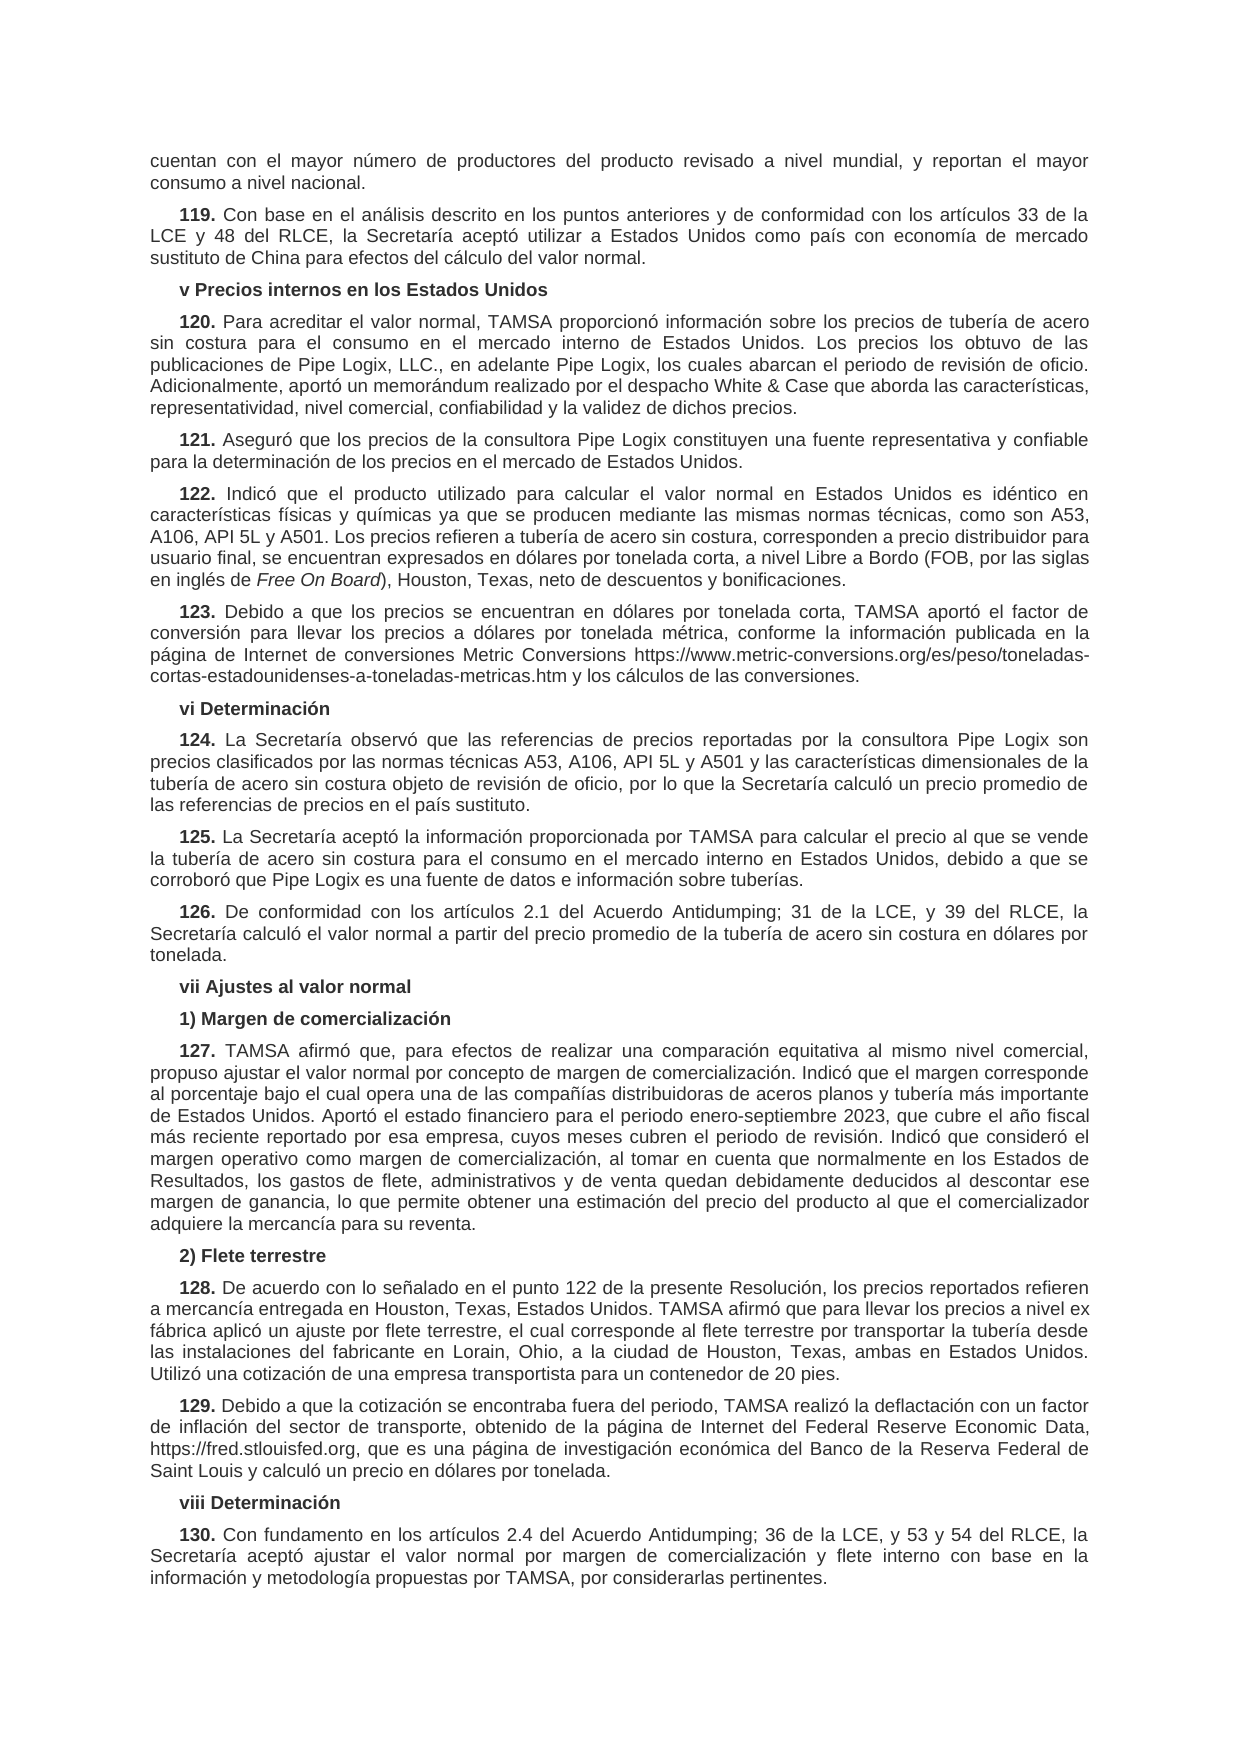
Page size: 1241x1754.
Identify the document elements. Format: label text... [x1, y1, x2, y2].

text 122. Indicó que el producto utilizado para calcular el valor normal en Estados Unidos es idéntico en características físicas y químicas ya que se producen mediante las mismas normas técnicas, como son A53, A106, API 5L y A501. Los precios refieren a tubería de acero sin costura, corresponden a precio distribuidor para usuario final, se encuentran expresados en dólares por tonelada corta, a nivel Libre a Bordo (FOB, por las siglas en inglés de Free On Board), Houston, Texas, neto de descuentos y bonificaciones. [150, 482, 1090, 590]
text vi Determinación [150, 697, 1090, 719]
text 129. Debido a que la cotización se encontraba fuera del periodo, TAMSA realizó la deflactación con un factor de inflación del sector de transporte, obtenido de la página de Internet del Federal Reserve Economic Data, https://fred.stlouisfed.org, que es una página de investigación económica del Banco de la Reserva Federal de Saint Louis y calculó un precio en dólares por tonelada. [150, 1395, 1090, 1481]
text 120. Para acreditar el valor normal, TAMSA proporcionó información sobre los precios de tubería de acero sin costura para el consumo en el mercado interno de Estados Unidos. Los precios los obtuvo de las publicaciones de Pipe Logix, LLC., en adelante Pipe Logix, los cuales abarcan el periodo de revisión de oficio. Adicionalmente, aportó un memorándum realizado por el despacho White & Case que aborda las características, representatividad, nivel comercial, confiabilidad y la validez de dichos precios. [150, 311, 1090, 418]
text 130. Con fundamento en los artículos 2.4 del Acuerdo Antidumping; 36 de la LCE, y 53 y 54 del RLCE, la Secretaría aceptó ajustar el valor normal por margen de comercialización y flete interno con base en la información y metodología propuestas por TAMSA, por considerarlas pertinentes. [150, 1523, 1090, 1588]
text 126. De conformidad con los artículos 2.1 del Acuerdo Antidumping; 31 de la LCE, y 39 del RLCE, la Secretaría calculó el valor normal a partir del precio promedio de la tubería de acero sin costura en dólares por tonelada. [150, 901, 1090, 966]
text 125. La Secretaría aceptó la información proporcionada por TAMSA para calcular el precio al que se vende la tubería de acero sin costura para el consumo en el mercado interno en Estados Unidos, debido a que se corroboró que Pipe Logix es una fuente de datos e información sobre tuberías. [150, 826, 1090, 891]
text vii Ajustes al valor normal [150, 976, 1090, 998]
text v Precios internos en los Estados Unidos [150, 279, 1090, 300]
text 1) Margen de comercialización [150, 1008, 1090, 1030]
text 2) Flete terrestre [150, 1244, 1090, 1266]
text 119. Con base en el análisis descrito en los puntos anteriores y de conformidad con los artículos 33 de la LCE y 48 del RLCE, la Secretaría aceptó utilizar a Estados Unidos como país con economía de mercado sustituto de China para efectos del cálculo del valor normal. [150, 203, 1090, 268]
text 124. La Secretaría observó que las referencias de precios reportadas por la consultora Pipe Logix son precios clasificados por las normas técnicas A53, A106, API 5L y A501 y las características dimensionales de la tubería de acero sin costura objeto de revisión de oficio, por lo que la Secretaría calculó un precio promedio de las referencias de precios en el país sustituto. [150, 729, 1090, 816]
text 121. Aseguró que los precios de la consultora Pipe Logix constituyen una fuente representativa y confiable para la determinación de los precios en el mercado de Estados Unidos. [150, 429, 1090, 472]
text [150, 150, 1090, 193]
text 123. Debido a que los precios se encuentran en dólares por tonelada corta, TAMSA aportó el factor de conversión para llevar los precios a dólares por tonelada métrica, conforme la información publicada en la página de Internet de conversiones Metric Conversions https://www.metric-conversions.org/es/peso/toneladas-cortas-estadounidenses-a-toneladas-metricas.htm y los cálculos de las conversiones. [150, 601, 1090, 687]
text viii Determinación [150, 1491, 1090, 1513]
text 127. TAMSA afirmó que, para efectos de realizar una comparación equitativa al mismo nivel comercial, propuso ajustar el valor normal por concepto de margen de comercialización. Indicó que el margen corresponde al porcentaje bajo el cual opera una de las compañías distribuidoras de aceros planos y tubería más importante de Estados Unidos. Aportó el estado financiero para el periodo enero-septiembre 2023, que cubre el año fiscal más reciente reportado por esa empresa, cuyos meses cubren el periodo de revisión. Indicó que consideró el margen operativo como margen de comercialización, al tomar en cuenta que normalmente en los Estados de Resultados, los gastos de flete, administrativos y de venta quedan debidamente deducidos al descontar ese margen de ganancia, lo que permite obtener una estimación del precio del producto al que el comercializador adquiere la mercancía para su reventa. [150, 1040, 1090, 1234]
text 128. De acuerdo con lo señalado en el punto 122 de la presente Resolución, los precios reportados refieren a mercancía entregada en Houston, Texas, Estados Unidos. TAMSA afirmó que para llevar los precios a nivel ex fábrica aplicó un ajuste por flete terrestre, el cual corresponde al flete terrestre por transportar la tubería desde las instalaciones del fabricante en Lorain, Ohio, a la ciudad de Houston, Texas, ambas en Estados Unidos. Utilizó una cotización de una empresa transportista para un contenedor de 20 pies. [150, 1277, 1090, 1384]
